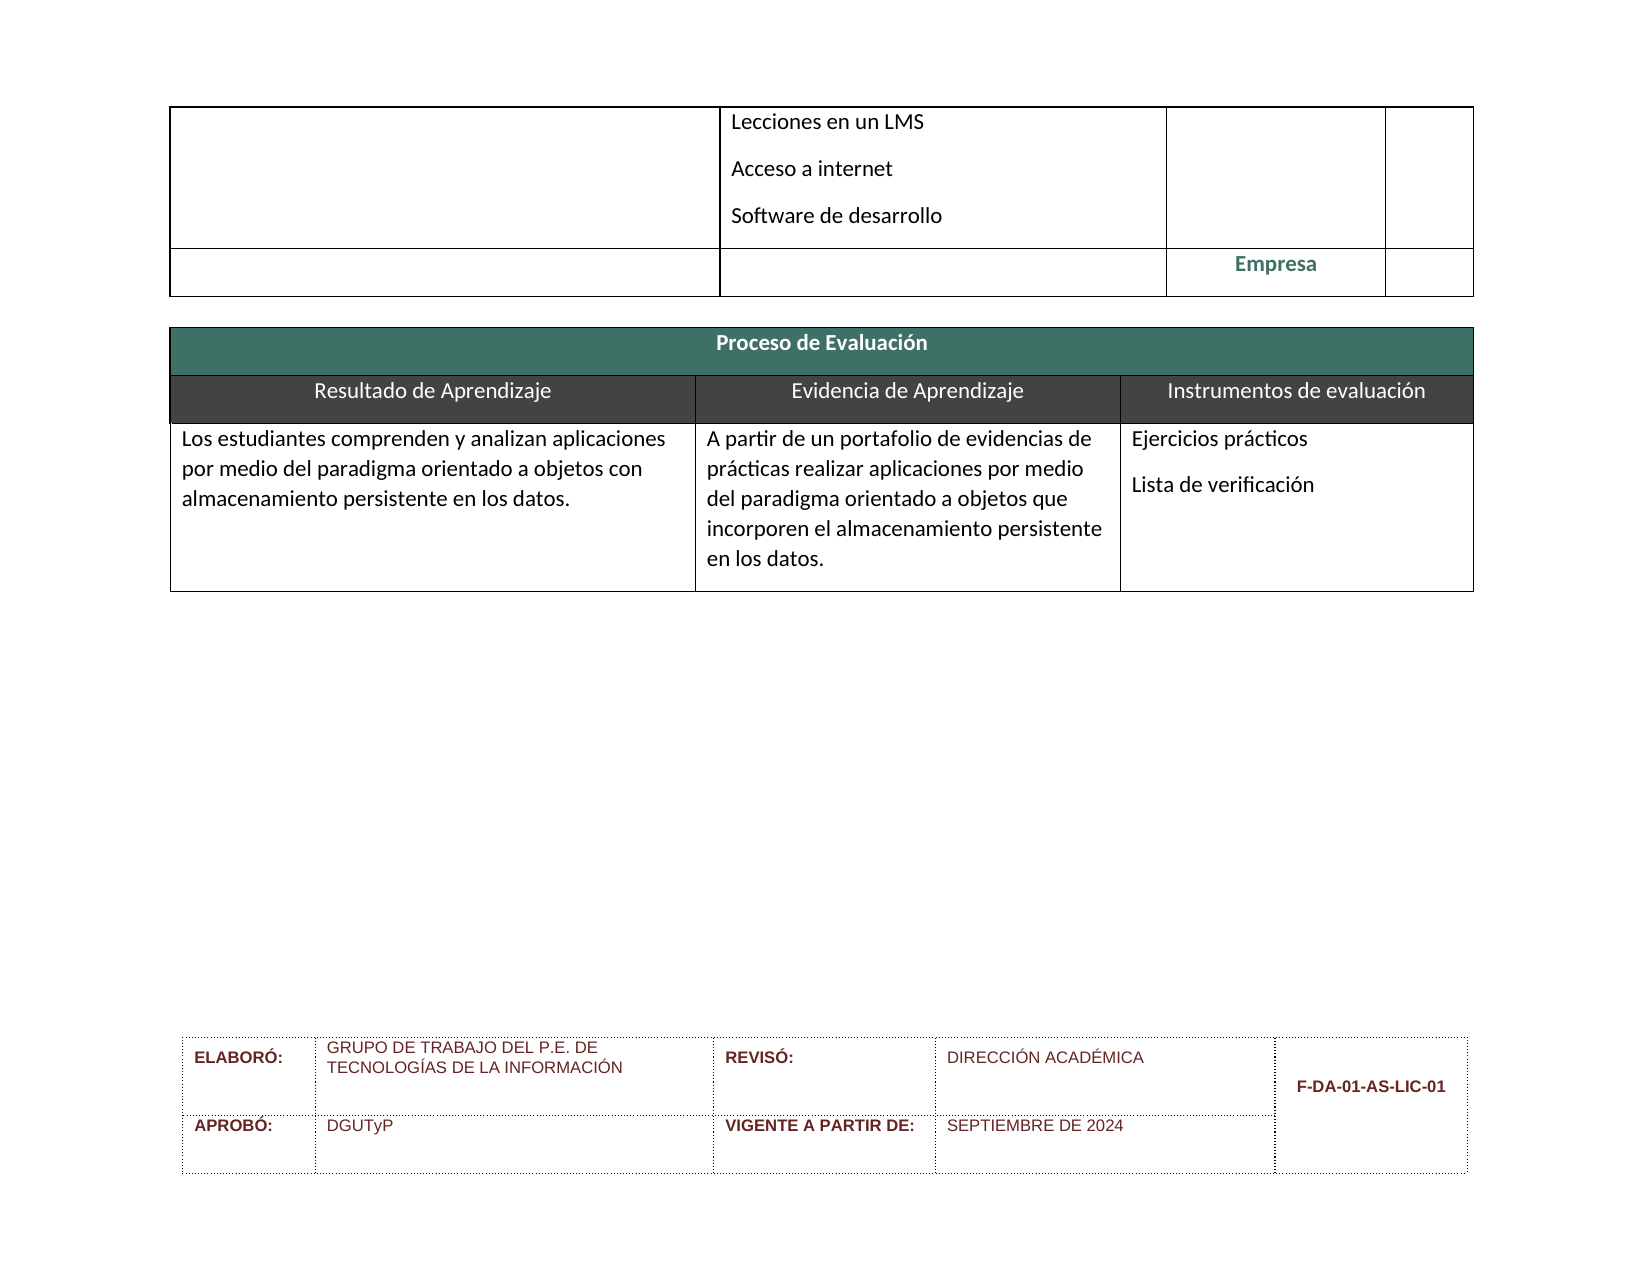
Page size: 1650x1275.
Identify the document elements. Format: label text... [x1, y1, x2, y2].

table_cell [1167, 108, 1385, 248]
table_cell [721, 249, 1166, 296]
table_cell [721, 108, 1166, 248]
table_cell A partir de un portafolio de evidencias de prácticas realizar aplicaciones por medio del paradigma orientado a objetos que incorporen el almacenamiento persistente en los datos. [696, 424, 1120, 591]
table_cell [1386, 249, 1473, 296]
table_cell Resultado de Aprendizaje [171, 376, 695, 423]
table_header Proceso de Evaluación [171, 328, 1473, 375]
table_cell Evidencia de Aprendizaje [696, 376, 1120, 423]
table_cell Ejercicios prácticos Lista de verificación [1121, 424, 1473, 591]
table_cell Instrumentos de evaluación [1121, 376, 1473, 423]
table_cell Empresa [1167, 249, 1385, 296]
table_cell Los estudiantes comprenden y analizan aplicaciones por medio del paradigma orientado a objetos con almacenamiento persistente en los datos. [171, 424, 695, 591]
table_cell X [1386, 108, 1473, 248]
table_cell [171, 108, 719, 248]
table_cell [171, 249, 719, 296]
